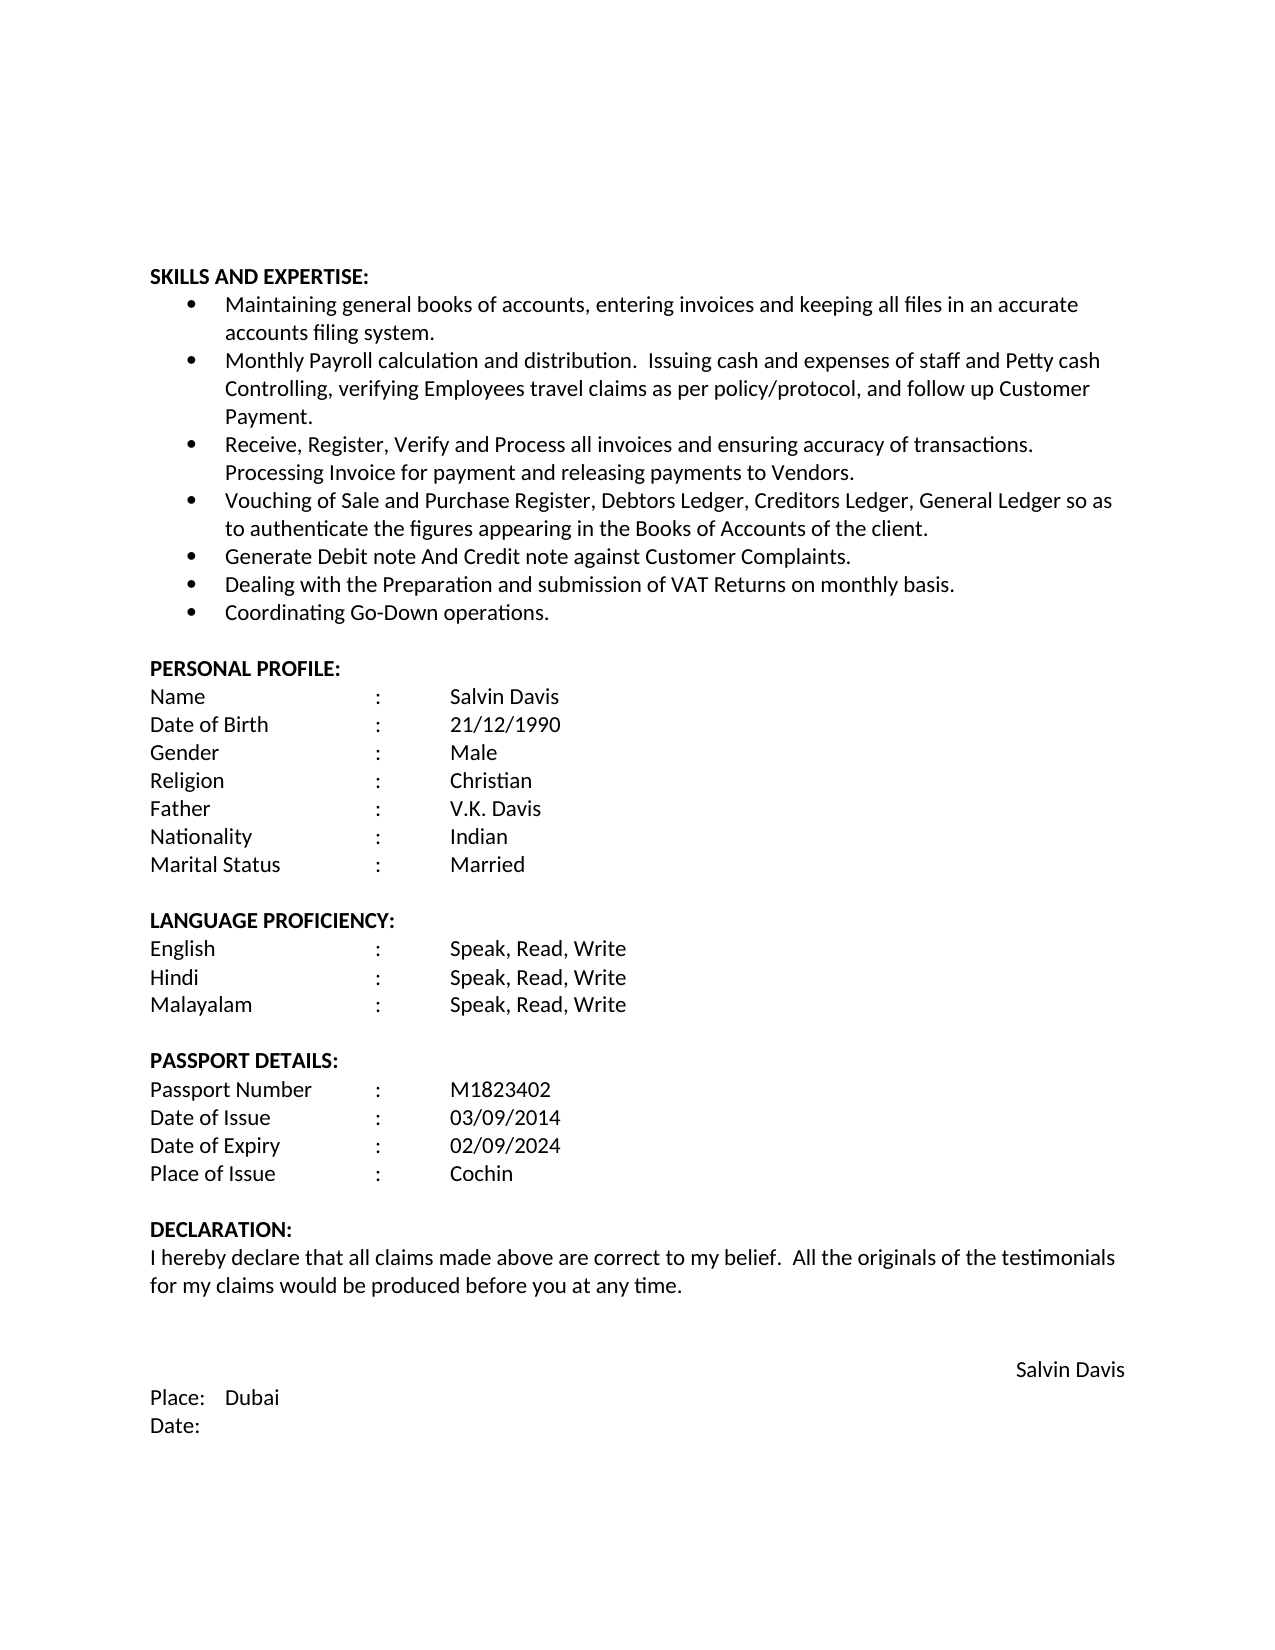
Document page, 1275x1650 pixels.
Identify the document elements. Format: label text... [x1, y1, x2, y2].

text SKILLS AND EXPERTISE: [150, 262, 1125, 290]
text I hereby declare that all claims made above are correct to my belief. All the originals of the testimonials for my claims would be produced before you at any time. [150, 1243, 1125, 1299]
list Generate Debit note And Credit note against Customer Complaints. [187, 542, 1125, 570]
text Date of Issue : 03/09/2014 [150, 1103, 1125, 1131]
text Passport Number : M1823402 [150, 1075, 1125, 1103]
text Hindi : Speak, Read, Write [150, 963, 1125, 991]
text Nationality : Indian [150, 822, 1125, 851]
list Receive, Register, Verify and Process all invoices and ensuring accuracy of transactions. Processing Invoice for payment and releasing payments to Vendors. [187, 430, 1125, 486]
text Date of Birth : 21/12/1990 [150, 710, 1125, 738]
text DECLARATION: [150, 1215, 1125, 1243]
text Date of Expiry : 02/09/2024 [150, 1131, 1125, 1159]
list Maintaining general books of accounts, entering invoices and keeping all files in an accurate accounts filing system. [187, 290, 1125, 346]
text Marital Status : Married [150, 851, 1125, 878]
text Malayalam : Speak, Read, Write [150, 991, 1125, 1019]
list Coordinating Go-Down operations. [187, 598, 1125, 626]
list Vouching of Sale and Purchase Register, Debtors Ledger, Creditors Ledger, General Ledger so as to authenticate the figures appearing in the Books of Accounts of the client. [187, 486, 1125, 542]
text Religion : Christian [150, 766, 1125, 794]
text Gender : Male [150, 738, 1125, 766]
list Monthly Payroll calculation and distribution. Issuing cash and expenses of staff and Petty cash Controlling, verifying Employees travel claims as per policy/protocol, and follow up Customer Payment. [187, 346, 1125, 430]
text PASSPORT DETAILS: [150, 1047, 1125, 1075]
text English : Speak, Read, Write [150, 934, 1125, 963]
text PERSONAL PROFILE: [150, 654, 1125, 682]
text Salvin Davis [150, 1355, 1125, 1383]
text Date: [150, 1411, 1125, 1439]
list Dealing with the Preparation and submission of VAT Returns on monthly basis. [187, 570, 1125, 598]
text Place of Issue : Cochin [150, 1159, 1125, 1187]
text Father : V.K. Davis [150, 794, 1125, 822]
text Name : Salvin Davis [150, 682, 1125, 710]
text Place: Dubai [150, 1383, 1125, 1411]
text LANGUAGE PROFICIENCY: [150, 907, 1125, 934]
